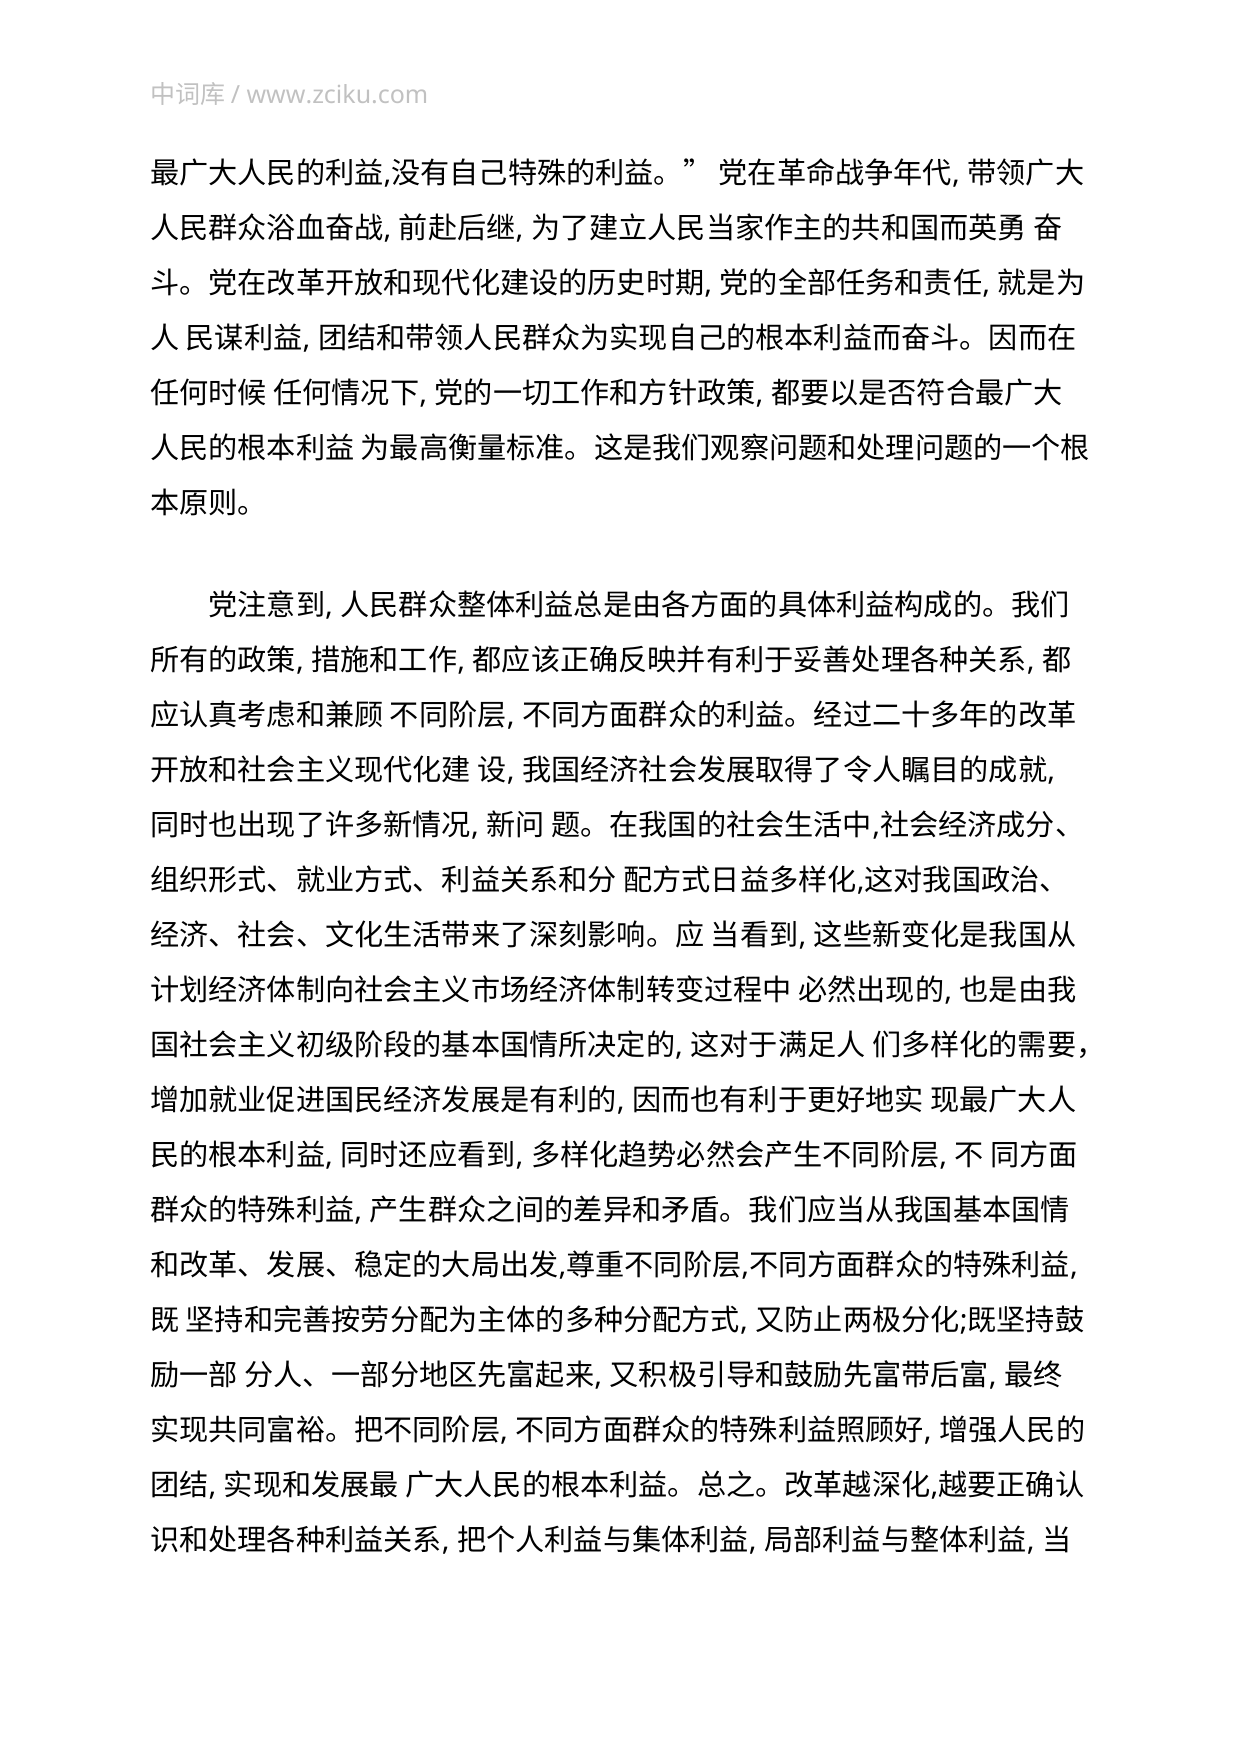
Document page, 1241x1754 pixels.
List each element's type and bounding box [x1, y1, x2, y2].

text [150, 150, 1090, 522]
text [150, 582, 1090, 1559]
